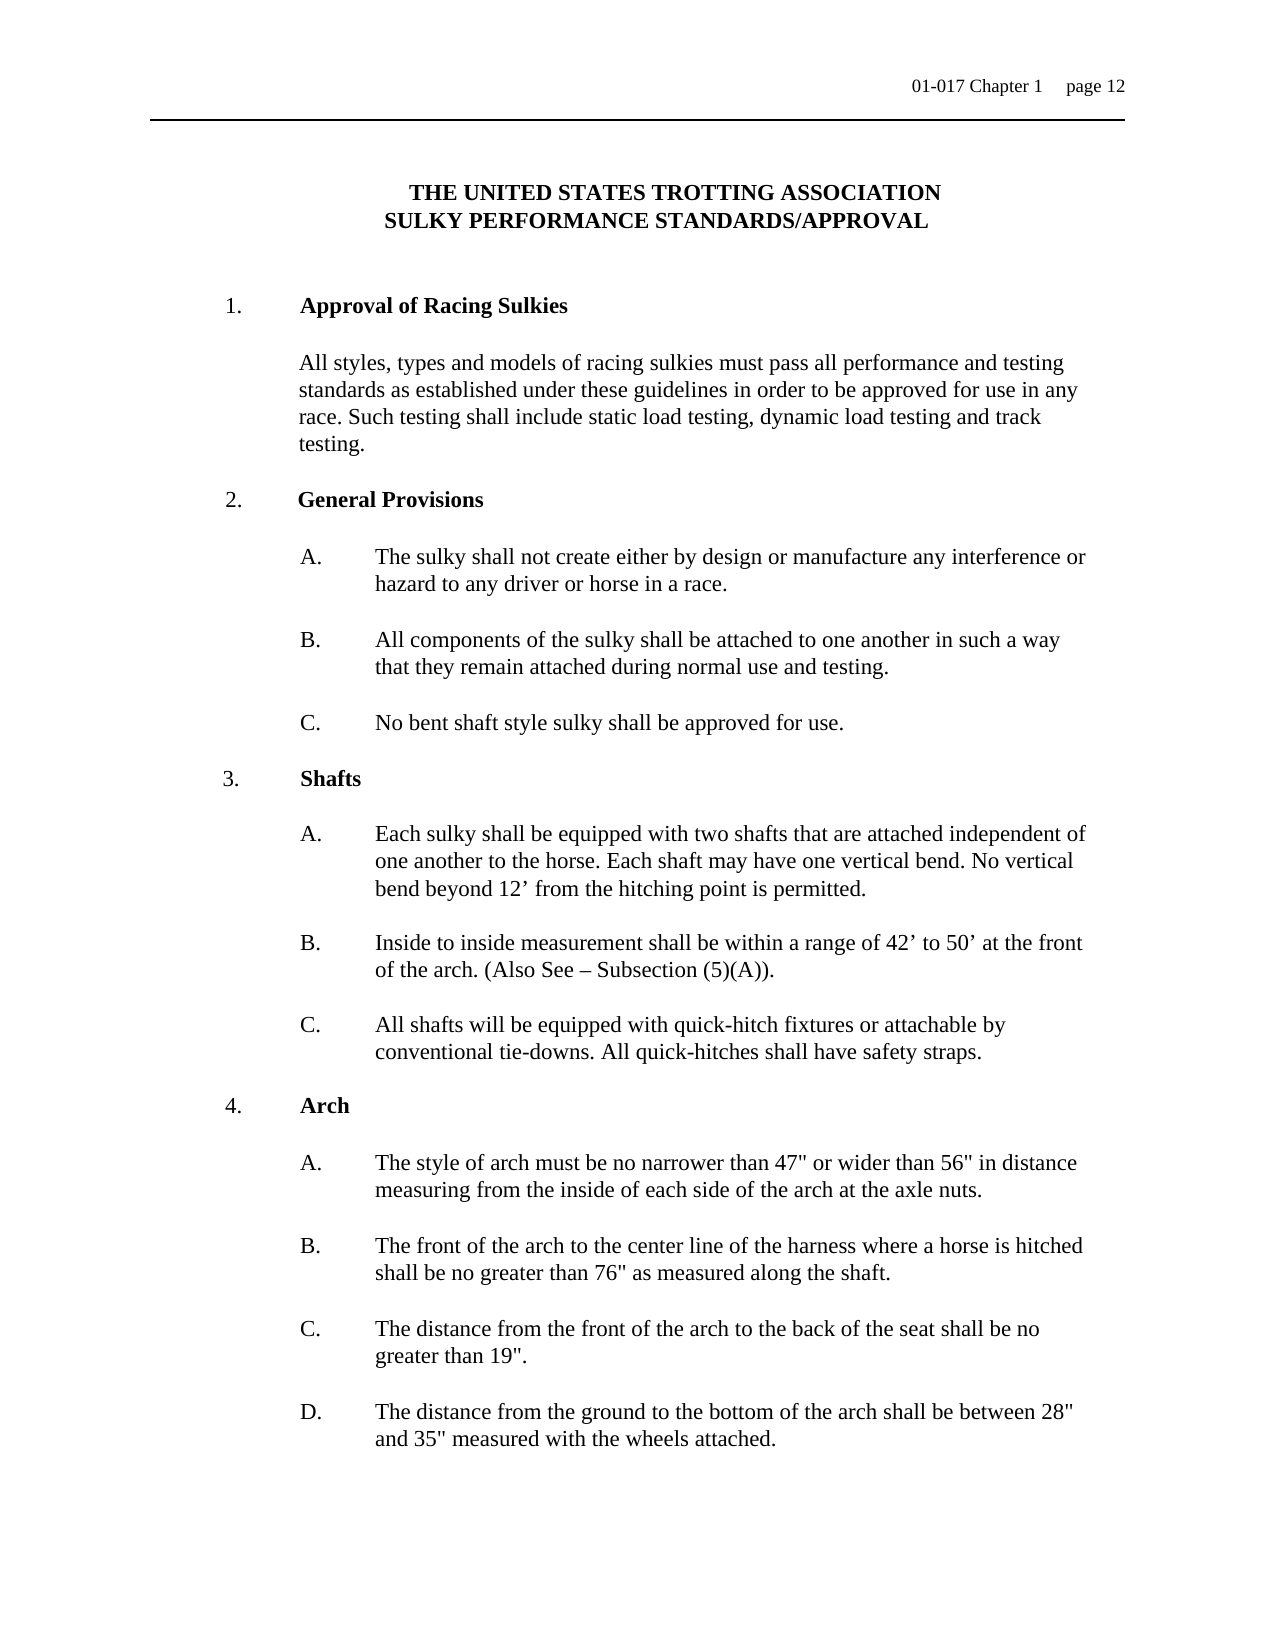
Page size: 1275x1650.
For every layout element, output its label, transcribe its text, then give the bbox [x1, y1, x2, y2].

text C. All shafts will be equipped with quick-hitch fixtures or attachable by conventional tie-downs. All quick-hitches shall have safety straps. [300, 1011, 1105, 1064]
text B. Inside to inside measurement shall be within a range of 42’ to 50’ at the front of the arch. (Also See – Subsection (5)(A)). [300, 929, 1105, 983]
text SULKY PERFORMANCE STANDARDS/APPROVAL [188, 207, 1125, 233]
text 1. Approval of Racing Sulkies [225, 292, 1125, 319]
subtitle 4. Arch [150, 1092, 1105, 1119]
list The front of the arch to the center line of the harness where a horse is hitched shall be no greater than 76" as measured along the shaft. [300, 1232, 1095, 1286]
subtitle 3. Shafts [150, 764, 1105, 791]
list All components of the sulky shall be attached to one another in such a way that they remain attached during normal use and testing. [300, 626, 1095, 679]
list No bent shaft style sulky shall be approved for use. [300, 709, 1095, 735]
list The style of arch must be no narrower than 47" or wider than 56" in distance measuring from the inside of each side of the arch at the axle nuts. [300, 1149, 1095, 1203]
list The distance from the ground to the bottom of the arch shall be between 28" and 35" measured with the wheels attached. [300, 1398, 1095, 1451]
list The sulky shall not create either by design or manufacture any interference or hazard to any driver or horse in a race. [300, 543, 1095, 597]
text All styles, types and models of racing sulkies must pass all performance and testing standards as established under these guidelines in order to be approved for use in any race. Such testing shall include static load testing, dynamic load testing and track testing. [223, 349, 1095, 457]
subtitle 2. General Provisions [150, 486, 1105, 513]
text A. Each sulky shall be equipped with two shafts that are attached independent of one another to the horse. Each shaft may have one vertical bend. No vertical bend beyond 12’ from the hitching point is permitted. [300, 820, 1105, 901]
list The distance from the front of the arch to the back of the seat shall be no greater than 19". [300, 1315, 1095, 1368]
subtitle THE UNITED STATES TROTTING ASSOCIATION [409, 179, 1105, 205]
